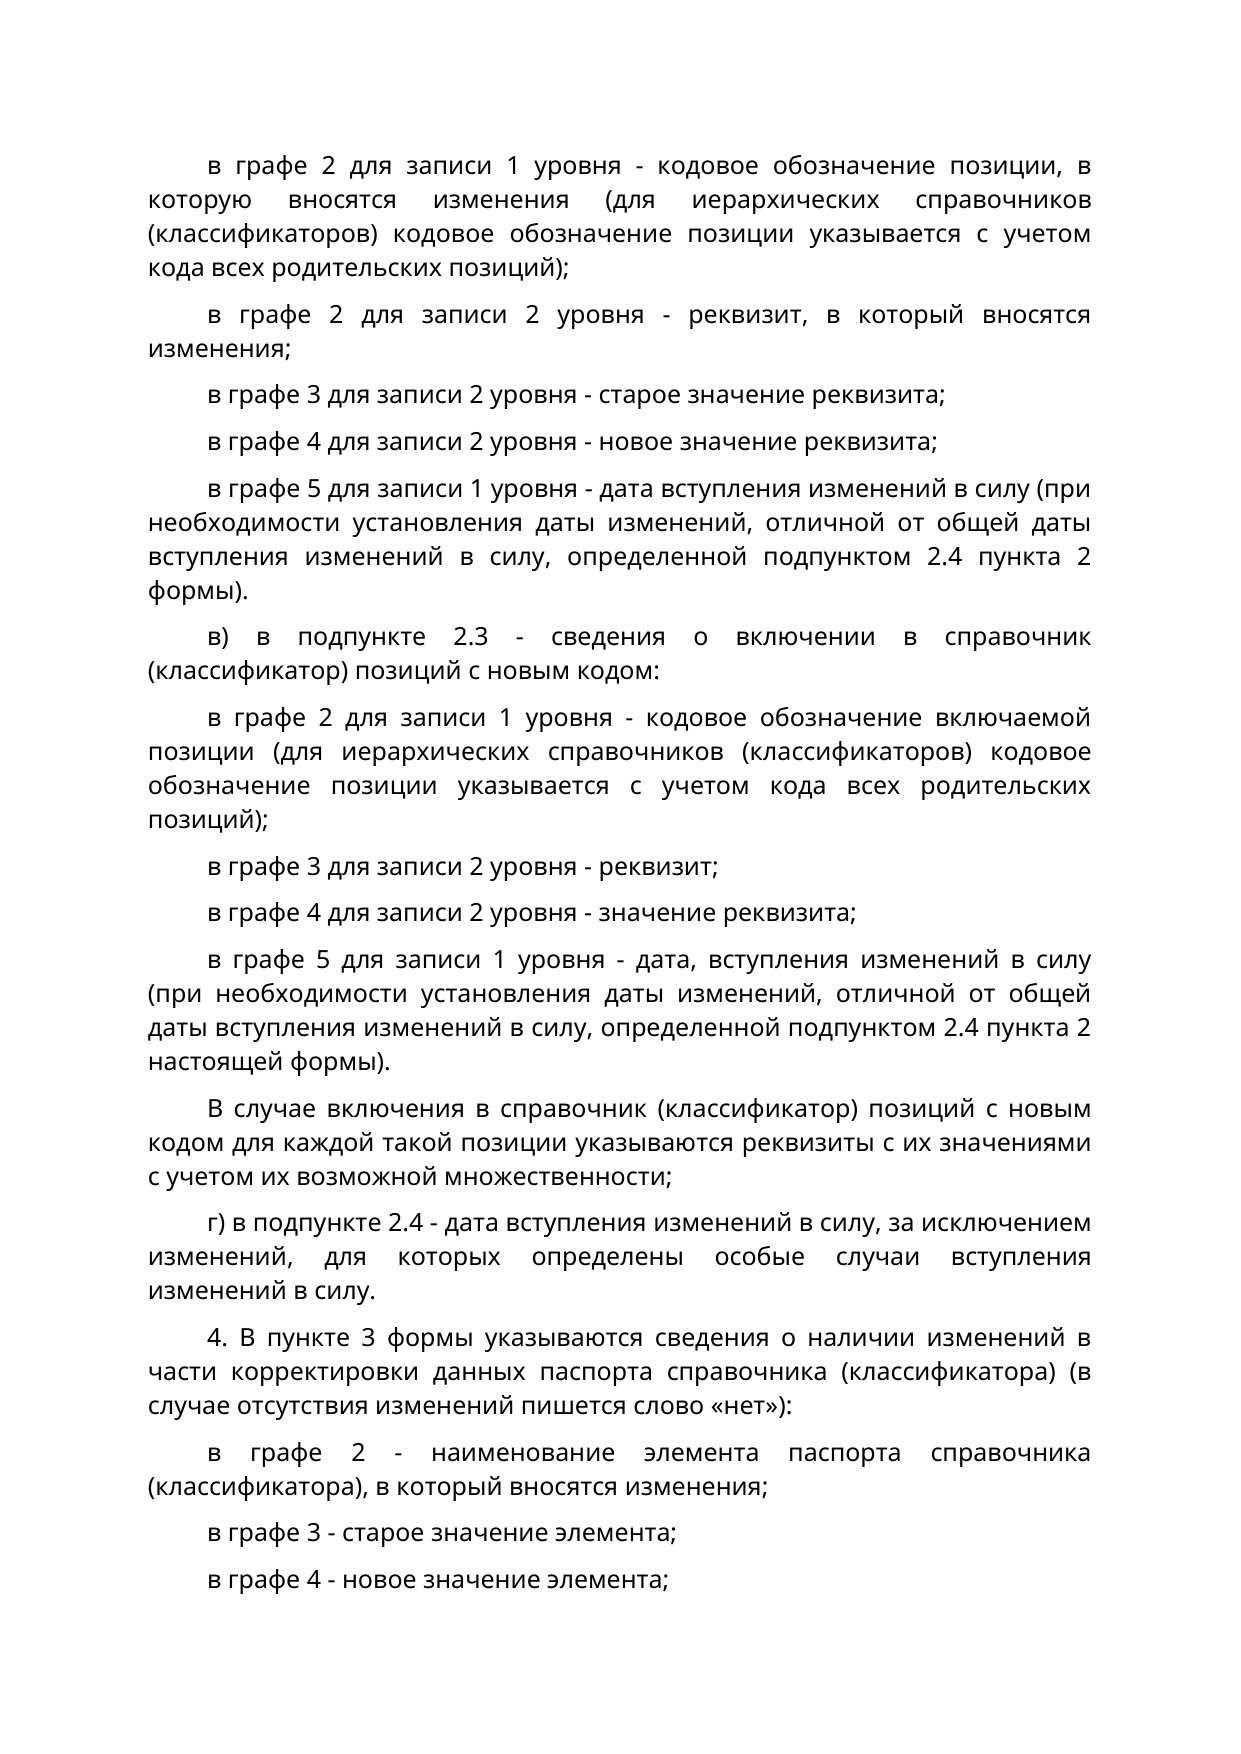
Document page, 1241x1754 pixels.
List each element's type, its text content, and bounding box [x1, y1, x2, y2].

text в графе 2 для записи 1 уровня - кодовое обозначение позиции, в которую вносятся изменения (для иерархических справочников (классификаторов) кодовое обозначение позиции указывается с учетом кода всех родительских позиций); [148, 148, 1092, 284]
text в) в подпункте 2.3 - сведения о включении в справочник (классификатор) позиций с новым кодом: [148, 619, 1092, 687]
text в графе 3 для записи 2 уровня - реквизит; [148, 848, 1092, 882]
text В случае включения в справочник (классификатор) позиций с новым кодом для каждой такой позиции указываются реквизиты с их значениями с учетом их возможной множественности; [148, 1090, 1092, 1192]
text в графе 3 - старое значение элемента; [148, 1515, 1092, 1549]
text в графе 4 - новое значение элемента; [148, 1561, 1092, 1596]
text в графе 5 для записи 1 уровня - дата, вступления изменений в силу (при необходимости установления даты изменений, отличной от общей даты вступления изменений в силу, определенной подпунктом 2.4 пункта 2 настоящей формы). [148, 941, 1092, 1078]
text г) в подпункте 2.4 - дата вступления изменений в силу, за исключением изменений, для которых определены особые случаи вступления изменений в силу. [148, 1205, 1092, 1307]
text в графе 2 для записи 1 уровня - кодовое обозначение включаемой позиции (для иерархических справочников (классификаторов) кодовое обозначение позиции указывается с учетом кода всех родительских позиций); [148, 699, 1092, 836]
text в графе 4 для записи 2 уровня - значение реквизита; [148, 895, 1092, 929]
text в графе 2 - наименование элемента паспорта справочника (классификатора), в который вносятся изменения; [148, 1434, 1092, 1502]
text в графе 2 для записи 2 уровня - реквизит, в который вносятся изменения; [148, 296, 1092, 364]
text 4. В пункте 3 формы указываются сведения о наличии изменений в части корректировки данных паспорта справочника (классификатора) (в случае отсутствия изменений пишется слово «нет»): [148, 1319, 1092, 1422]
text в графе 3 для записи 2 уровня - старое значение реквизита; [148, 377, 1092, 411]
text в графе 4 для записи 2 уровня - новое значение реквизита; [148, 424, 1092, 458]
text в графе 5 для записи 1 уровня - дата вступления изменений в силу (при необходимости установления даты изменений, отличной от общей даты вступления изменений в силу, определенной подпунктом 2.4 пункта 2 формы). [148, 470, 1092, 606]
